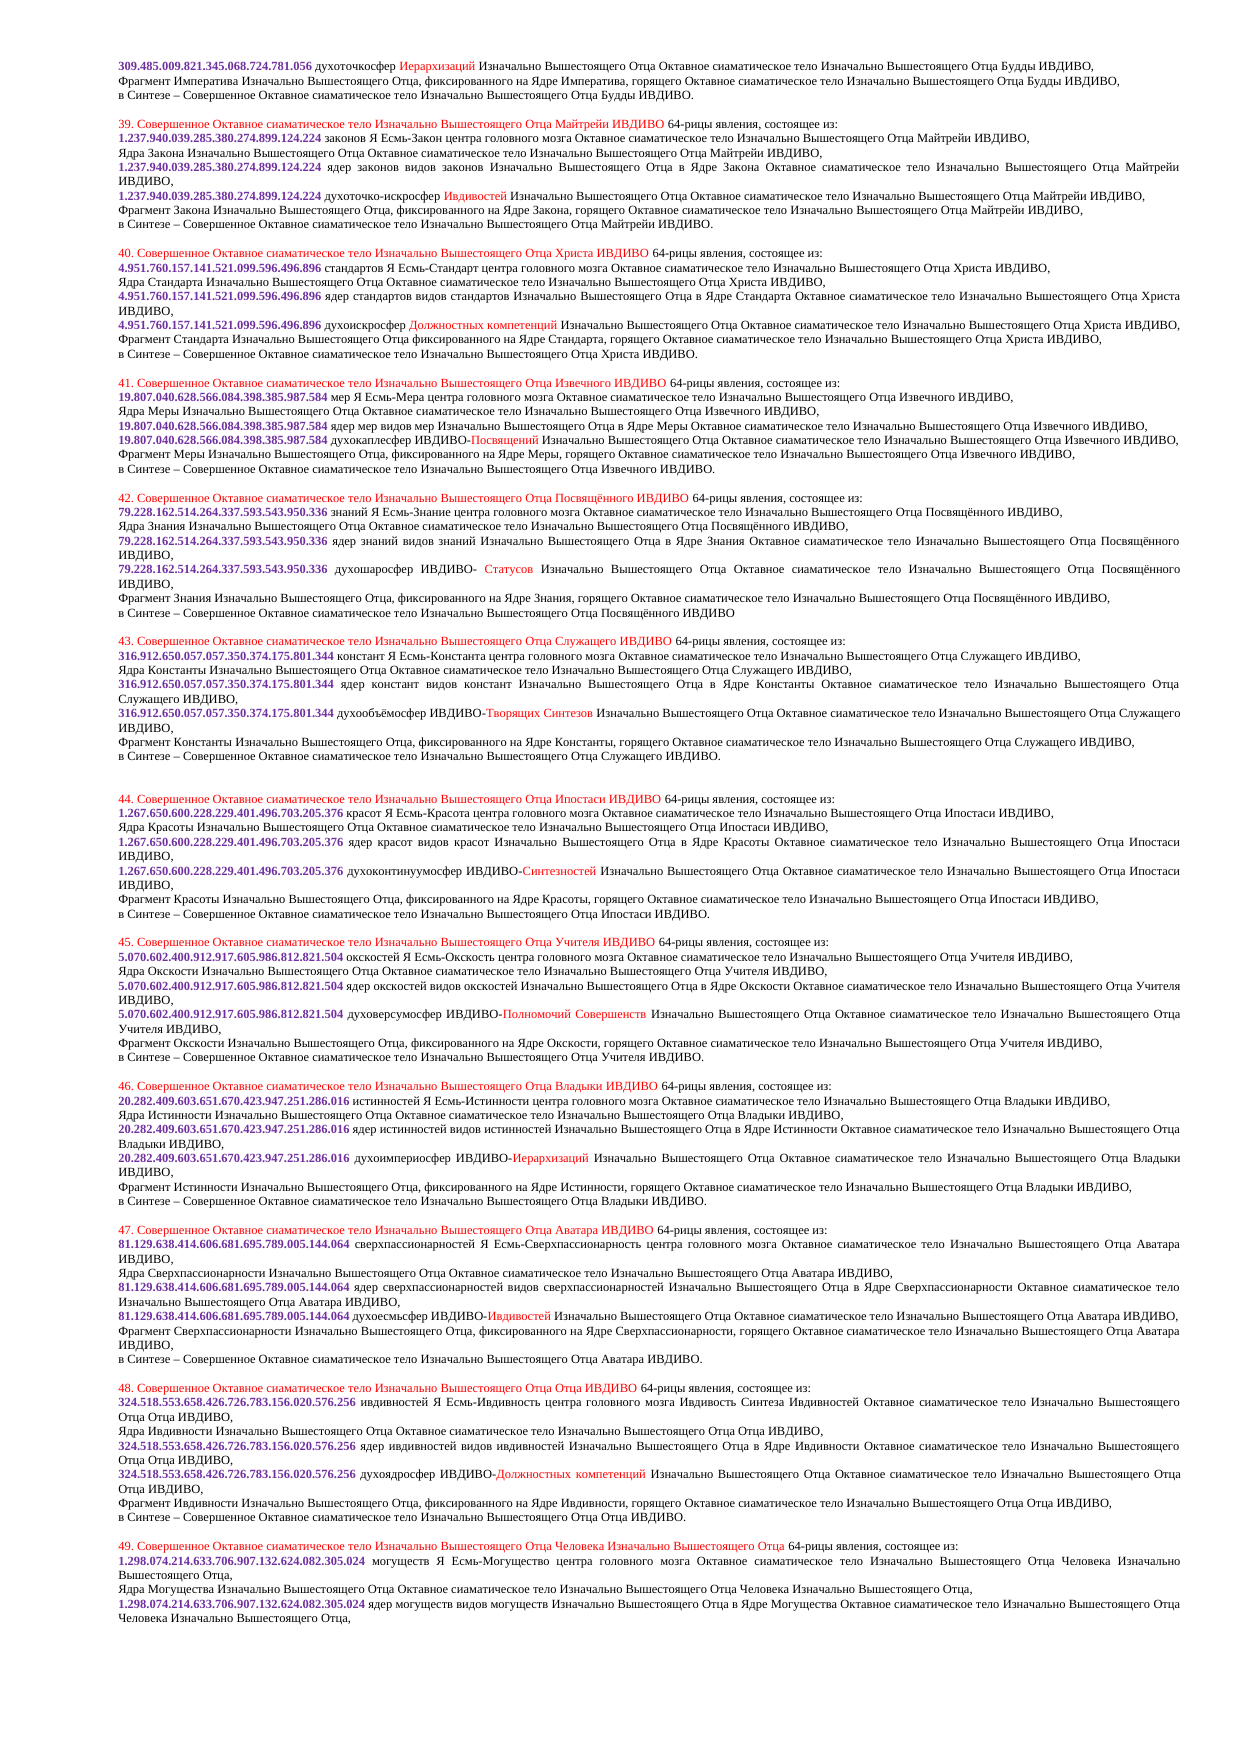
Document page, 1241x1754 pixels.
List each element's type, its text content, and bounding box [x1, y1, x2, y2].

text 4.951.760.157.141.521.099.596.496.896 ядер стандартов видов стандартов Изначально Вышестоящего Отца в Ядре Стандарта Октавное сиаматическое тело Изначально Вышестоящего Отца Христа ИВДИВО, [118, 289, 1181, 318]
text 316.912.650.057.057.350.374.175.801.344 ядер констант видов констант Изначально Вышестоящего Отца в Ядре Константы Октавное сиаматическое тело Изначально Вышестоящего Отца Служащего ИВДИВО, [118, 677, 1181, 706]
text Ядра Сверхпассионарности Изначально Вышестоящего Отца Октавное сиаматическое тело Изначально Вышестоящего Отца Аватара ИВДИВО, [118, 1266, 1181, 1280]
text 45. Совершенное Октавное сиаматическое тело Изначально Вышестоящего Отца Учителя ИВДИВО 64-рицы явления, состоящее из: [118, 935, 1181, 949]
text Фрагмент Стандарта Изначально Вышестоящего Отца фиксированного на Ядре Стандарта, горящего Октавное сиаматическое тело Изначально Вышестоящего Отца Христа ИВДИВО, [118, 332, 1181, 347]
text 4.951.760.157.141.521.099.596.496.896 стандартов Я Есмь-Стандарт центра головного мозга Октавное сиаматическое тело Изначально Вышестоящего Отца Христа ИВДИВО, [118, 260, 1181, 275]
text 42. Совершенное Октавное сиаматическое тело Изначально Вышестоящего Отца Посвящённого ИВДИВО 64-рицы явления, состоящее из: [118, 490, 1181, 505]
text 1.237.940.039.285.380.274.899.124.224 законов Я Есмь-Закон центра головного мозга Октавное сиаматическое тело Изначально Вышестоящего Отца Майтрейи ИВДИВО, [118, 131, 1181, 145]
text 5.070.602.400.912.917.605.986.812.821.504 окскостей Я Есмь-Окскость центра головного мозга Октавное сиаматическое тело Изначально Вышестоящего Отца Учителя ИВДИВО, [118, 949, 1181, 964]
text 81.129.638.414.606.681.695.789.005.144.064 духоесмьсфер ИВДИВО-Ивдивостей Изначально Вышестоящего Отца Октавное сиаматическое тело Изначально Вышестоящего Отца Аватара ИВДИВО, [118, 1309, 1181, 1323]
text 20.282.409.603.651.670.423.947.251.286.016 истинностей Я Есмь-Истинности центра головного мозга Октавное сиаматическое тело Изначально Вышестоящего Отца Владыки ИВДИВО, [118, 1093, 1181, 1108]
text 20.282.409.603.651.670.423.947.251.286.016 ядер истинностей видов истинностей Изначально Вышестоящего Отца в Ядре Истинности Октавное сиаматическое тело Изначально Вышестоящего Отца Владыки ИВДИВО, [118, 1122, 1181, 1151]
text 5.070.602.400.912.917.605.986.812.821.504 ядер окскостей видов окскостей Изначально Вышестоящего Отца в Ядре Окскости Октавное сиаматическое тело Изначально Вышестоящего Отца Учителя ИВДИВО, [118, 978, 1181, 1007]
text Ядра Истинности Изначально Вышестоящего Отца Октавное сиаматическое тело Изначально Вышестоящего Отца Владыки ИВДИВО, [118, 1108, 1181, 1122]
text Ядра Красоты Изначально Вышестоящего Отца Октавное сиаматическое тело Изначально Вышестоящего Отца Ипостаси ИВДИВО, [118, 820, 1181, 834]
text 1.267.650.600.228.229.401.496.703.205.376 духоконтинуумосфер ИВДИВО-Синтезностей Изначально Вышестоящего Отца Октавное сиаматическое тело Изначально Вышестоящего Отца Ипостаси ИВДИВО, [118, 863, 1181, 892]
text Фрагмент Красоты Изначально Вышестоящего Отца, фиксированного на Ядре Красоты, горящего Октавное сиаматическое тело Изначально Вышестоящего Отца Ипостаси ИВДИВО, [118, 892, 1181, 906]
text 1.237.940.039.285.380.274.899.124.224 духоточко-искросфер Ивдивостей Изначально Вышестоящего Отца Октавное сиаматическое тело Изначально Вышестоящего Отца Майтрейи ИВДИВО, [118, 188, 1181, 203]
text в Синтезе – Совершенное Октавное сиаматическое тело Изначально Вышестоящего Отца Будды ИВДИВО. [118, 88, 1181, 102]
text 20.282.409.603.651.670.423.947.251.286.016 духоимпериосфер ИВДИВО-Иерархизаций Изначально Вышестоящего Отца Октавное сиаматическое тело Изначально Вышестоящего Отца Владыки ИВДИВО, [118, 1151, 1181, 1179]
text 324.518.553.658.426.726.783.156.020.576.256 ядер ивдивностей видов ивдивностей Изначально Вышестоящего Отца в Ядре Ивдивности Октавное сиаматическое тело Изначально Вышестоящего Отца Отца ИВДИВО, [118, 1438, 1181, 1467]
text 1.298.074.214.633.706.907.132.624.082.305.024 могуществ Я Есмь-Могущество центра головного мозга Октавное сиаматическое тело Изначально Вышестоящего Отца Человека Изначально Вышестоящего Отца, [118, 1553, 1181, 1582]
text Ядра Стандарта Изначально Вышестоящего Отца Октавное сиаматическое тело Изначально Вышестоящего Отца Христа ИВДИВО, [118, 275, 1181, 289]
text Фрагмент Знания Изначально Вышестоящего Отца, фиксированного на Ядре Знания, горящего Октавное сиаматическое тело Изначально Вышестоящего Отца Посвящённого ИВДИВО, [118, 591, 1181, 605]
text 46. Совершенное Октавное сиаматическое тело Изначально Вышестоящего Отца Владыки ИВДИВО 64-рицы явления, состоящее из: [118, 1079, 1181, 1093]
text 1.267.650.600.228.229.401.496.703.205.376 красот Я Есмь-Красота центра головного мозга Октавное сиаматическое тело Изначально Вышестоящего Отца Ипостаси ИВДИВО, [118, 806, 1181, 820]
text 39. Совершенное Октавное сиаматическое тело Изначально Вышестоящего Отца Майтрейи ИВДИВО 64-рицы явления, состоящее из: [118, 117, 1181, 131]
text 79.228.162.514.264.337.593.543.950.336 духошаросфер ИВДИВО- Статусов Изначально Вышестоящего Отца Октавное сиаматическое тело Изначально Вышестоящего Отца Посвящённого ИВДИВО, [118, 562, 1181, 591]
text в Синтезе – Совершенное Октавное сиаматическое тело Изначально Вышестоящего Отца Учителя ИВДИВО. [118, 1050, 1181, 1064]
text 316.912.650.057.057.350.374.175.801.344 констант Я Есмь-Константа центра головного мозга Октавное сиаматическое тело Изначально Вышестоящего Отца Служащего ИВДИВО, [118, 648, 1181, 663]
text 1.237.940.039.285.380.274.899.124.224 ядер законов видов законов Изначально Вышестоящего Отца в Ядре Закона Октавное сиаматическое тело Изначально Вышестоящего Отца Майтрейи ИВДИВО, [118, 160, 1181, 188]
text Фрагмент Императива Изначально Вышестоящего Отца, фиксированного на Ядре Императива, горящего Октавное сиаматическое тело Изначально Вышестоящего Отца Будды ИВДИВО, [118, 73, 1181, 88]
text 324.518.553.658.426.726.783.156.020.576.256 ивдивностей Я Есмь-Ивдивность центра головного мозга Ивдивость Синтеза Ивдивностей Октавное сиаматическое тело Изначально Вышестоящего Отца Отца ИВДИВО, [118, 1395, 1181, 1424]
text 79.228.162.514.264.337.593.543.950.336 ядер знаний видов знаний Изначально Вышестоящего Отца в Ядре Знания Октавное сиаматическое тело Изначально Вышестоящего Отца Посвящённого ИВДИВО, [118, 533, 1181, 562]
text в Синтезе – Совершенное Октавное сиаматическое тело Изначально Вышестоящего Отца Ипостаси ИВДИВО. [118, 906, 1181, 921]
text Ядра Закона Изначально Вышестоящего Отца Октавное сиаматическое тело Изначально Вышестоящего Отца Майтрейи ИВДИВО, [118, 145, 1181, 160]
text в Синтезе – Совершенное Октавное сиаматическое тело Изначально Вышестоящего Отца Посвящённого ИВДИВО [118, 605, 1181, 620]
text 19.807.040.628.566.084.398.385.987.584 духокаплесфер ИВДИВО-Посвящений Изначально Вышестоящего Отца Октавное сиаматическое тело Изначально Вышестоящего Отца Извечного ИВДИВО, [118, 433, 1181, 447]
text 324.518.553.658.426.726.783.156.020.576.256 духоядросфер ИВДИВО-Должностных компетенций Изначально Вышестоящего Отца Октавное сиаматическое тело Изначально Вышестоящего Отца Отца ИВДИВО, [118, 1467, 1181, 1496]
text в Синтезе – Совершенное Октавное сиаматическое тело Изначально Вышестоящего Отца Майтрейи ИВДИВО. [118, 217, 1181, 232]
text 41. Совершенное Октавное сиаматическое тело Изначально Вышестоящего Отца Извечного ИВДИВО 64-рицы явления, состоящее из: [118, 375, 1181, 390]
text 19.807.040.628.566.084.398.385.987.584 мер Я Есмь-Мера центра головного мозга Октавное сиаматическое тело Изначально Вышестоящего Отца Извечного ИВДИВО, [118, 390, 1181, 404]
text Фрагмент Сверхпассионарности Изначально Вышестоящего Отца, фиксированного на Ядре Сверхпассионарности, горящего Октавное сиаматическое тело Изначально Вышестоящего Отца Аватара ИВДИВО, [118, 1323, 1181, 1352]
text 1.298.074.214.633.706.907.132.624.082.305.024 ядер могуществ видов могуществ Изначально Вышестоящего Отца в Ядре Могущества Октавное сиаматическое тело Изначально Вышестоящего Отца Человека Изначально Вышестоящего Отца, [118, 1596, 1181, 1625]
text Ядра Константы Изначально Вышестоящего Отца Октавное сиаматическое тело Изначально Вышестоящего Отца Служащего ИВДИВО, [118, 663, 1181, 677]
text Фрагмент Ивдивности Изначально Вышестоящего Отца, фиксированного на Ядре Ивдивности, горящего Октавное сиаматическое тело Изначально Вышестоящего Отца Отца ИВДИВО, [118, 1496, 1181, 1510]
text в Синтезе – Совершенное Октавное сиаматическое тело Изначально Вышестоящего Отца Христа ИВДИВО. [118, 347, 1181, 361]
text Фрагмент Меры Изначально Вышестоящего Отца, фиксированного на Ядре Меры, горящего Октавное сиаматическое тело Изначально Вышестоящего Отца Извечного ИВДИВО, [118, 447, 1181, 462]
text Ядра Меры Изначально Вышестоящего Отца Октавное сиаматическое тело Изначально Вышестоящего Отца Извечного ИВДИВО, [118, 404, 1181, 418]
text Фрагмент Константы Изначально Вышестоящего Отца, фиксированного на Ядре Константы, горящего Октавное сиаматическое тело Изначально Вышестоящего Отца Служащего ИВДИВО, [118, 735, 1181, 749]
text 40. Совершенное Октавное сиаматическое тело Изначально Вышестоящего Отца Христа ИВДИВО 64-рицы явления, состоящее из: [118, 246, 1181, 260]
text 309.485.009.821.345.068.724.781.056 духоточкосфер Иерархизаций Изначально Вышестоящего Отца Октавное сиаматическое тело Изначально Вышестоящего Отца Будды ИВДИВО, [118, 59, 1181, 73]
text 44. Совершенное Октавное сиаматическое тело Изначально Вышестоящего Отца Ипостаси ИВДИВО 64-рицы явления, состоящее из: [118, 791, 1181, 806]
text Фрагмент Истинности Изначально Вышестоящего Отца, фиксированного на Ядре Истинности, горящего Октавное сиаматическое тело Изначально Вышестоящего Отца Владыки ИВДИВО, [118, 1179, 1181, 1194]
text в Синтезе – Совершенное Октавное сиаматическое тело Изначально Вышестоящего Отца Извечного ИВДИВО. [118, 462, 1181, 476]
text Фрагмент Окскости Изначально Вышестоящего Отца, фиксированного на Ядре Окскости, горящего Октавное сиаматическое тело Изначально Вышестоящего Отца Учителя ИВДИВО, [118, 1036, 1181, 1050]
text 47. Совершенное Октавное сиаматическое тело Изначально Вышестоящего Отца Аватара ИВДИВО 64-рицы явления, состоящее из: [118, 1223, 1181, 1237]
text 48. Совершенное Октавное сиаматическое тело Изначально Вышестоящего Отца Отца ИВДИВО 64-рицы явления, состоящее из: [118, 1381, 1181, 1395]
text 19.807.040.628.566.084.398.385.987.584 ядер мер видов мер Изначально Вышестоящего Отца в Ядре Меры Октавное сиаматическое тело Изначально Вышестоящего Отца Извечного ИВДИВО, [118, 418, 1181, 433]
text 49. Совершенное Октавное сиаматическое тело Изначально Вышестоящего Отца Человека Изначально Вышестоящего Отца 64-рицы явления, состоящее из: [118, 1539, 1181, 1553]
text Ядра Окскости Изначально Вышестоящего Отца Октавное сиаматическое тело Изначально Вышестоящего Отца Учителя ИВДИВО, [118, 964, 1181, 978]
text 4.951.760.157.141.521.099.596.496.896 духоискросфер Должностных компетенций Изначально Вышестоящего Отца Октавное сиаматическое тело Изначально Вышестоящего Отца Христа ИВДИВО, [118, 318, 1181, 332]
text в Синтезе – Совершенное Октавное сиаматическое тело Изначально Вышестоящего Отца Аватара ИВДИВО. [118, 1352, 1181, 1366]
text 316.912.650.057.057.350.374.175.801.344 духообъёмосфер ИВДИВО-Творящих Синтезов Изначально Вышестоящего Отца Октавное сиаматическое тело Изначально Вышестоящего Отца Служащего ИВДИВО, [118, 706, 1181, 735]
text Ядра Ивдивности Изначально Вышестоящего Отца Октавное сиаматическое тело Изначально Вышестоящего Отца Отца ИВДИВО, [118, 1424, 1181, 1438]
text Фрагмент Закона Изначально Вышестоящего Отца, фиксированного на Ядре Закона, горящего Октавное сиаматическое тело Изначально Вышестоящего Отца Майтрейи ИВДИВО, [118, 203, 1181, 217]
text 1.267.650.600.228.229.401.496.703.205.376 ядер красот видов красот Изначально Вышестоящего Отца в Ядре Красоты Октавное сиаматическое тело Изначально Вышестоящего Отца Ипостаси ИВДИВО, [118, 834, 1181, 863]
text 43. Совершенное Октавное сиаматическое тело Изначально Вышестоящего Отца Служащего ИВДИВО 64-рицы явления, состоящее из: [118, 634, 1181, 648]
text Ядра Знания Изначально Вышестоящего Отца Октавное сиаматическое тело Изначально Вышестоящего Отца Посвящённого ИВДИВО, [118, 519, 1181, 533]
text 81.129.638.414.606.681.695.789.005.144.064 ядер сверхпассионарностей видов сверхпассионарностей Изначально Вышестоящего Отца в Ядре Сверхпассионарности Октавное сиаматическое тело Изначально Вышестоящего Отца Аватара ИВДИВО, [118, 1280, 1181, 1309]
text 79.228.162.514.264.337.593.543.950.336 знаний Я Есмь-Знание центра головного мозга Октавное сиаматическое тело Изначально Вышестоящего Отца Посвящённого ИВДИВО, [118, 505, 1181, 519]
text в Синтезе – Совершенное Октавное сиаматическое тело Изначально Вышестоящего Отца Отца ИВДИВО. [118, 1510, 1181, 1524]
text в Синтезе – Совершенное Октавное сиаматическое тело Изначально Вышестоящего Отца Служащего ИВДИВО. [118, 749, 1181, 763]
text 5.070.602.400.912.917.605.986.812.821.504 духоверсумосфер ИВДИВО-Полномочий Совершенств Изначально Вышестоящего Отца Октавное сиаматическое тело Изначально Вышестоящего Отца Учителя ИВДИВО, [118, 1007, 1181, 1036]
text 81.129.638.414.606.681.695.789.005.144.064 сверхпассионарностей Я Есмь-Сверхпассионарность центра головного мозга Октавное сиаматическое тело Изначально Вышестоящего Отца Аватара ИВДИВО, [118, 1237, 1181, 1266]
text в Синтезе – Совершенное Октавное сиаматическое тело Изначально Вышестоящего Отца Владыки ИВДИВО. [118, 1194, 1181, 1208]
text Ядра Могущества Изначально Вышестоящего Отца Октавное сиаматическое тело Изначально Вышестоящего Отца Человека Изначально Вышестоящего Отца, [118, 1582, 1181, 1596]
